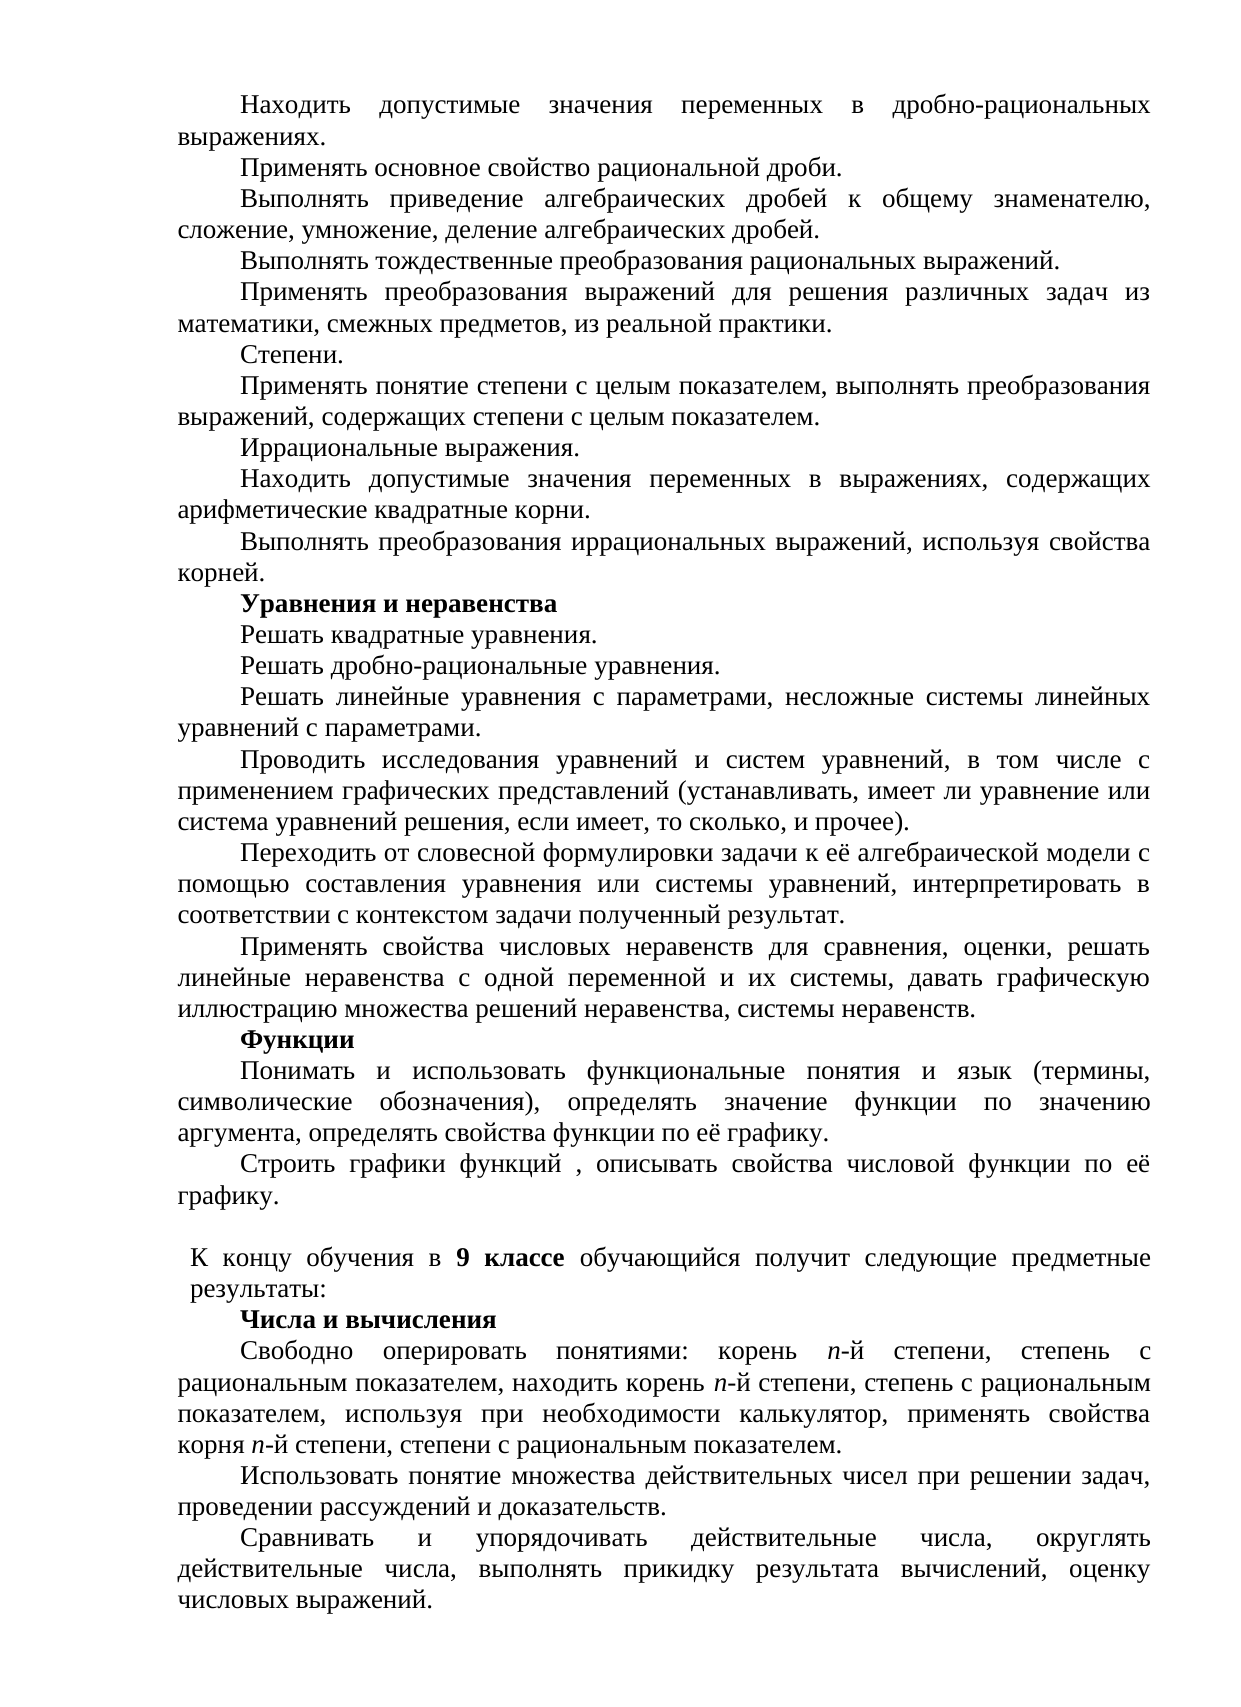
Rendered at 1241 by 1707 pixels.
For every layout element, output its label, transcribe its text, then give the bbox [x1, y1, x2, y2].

text Применять свойства числовых неравенств для сравнения, оценки, решать линейные неравенства с одной переменной и их системы, давать графическую иллюстрацию множества решений неравенства, системы неравенств. [177, 929, 1152, 1023]
text Находить допустимые значения переменных в дробно-рациональных выражениях. [177, 89, 1152, 151]
text Применять преобразования выражений для решения различных задач из математики, смежных предметов, из реальной практики. [177, 276, 1152, 338]
text Свободно оперировать понятиями: корень n-й степени, степень с рациональным показателем, находить корень n-й степени, степень с рациональным показателем, используя при необходимости калькулятор, применять свойства корня n-й степени, степени с рациональным показателем. [177, 1334, 1152, 1459]
text Выполнять преобразования иррациональных выражений, используя свойства корней. [177, 525, 1152, 587]
text Понимать и использовать функциональные понятия и язык (термины, символические обозначения), определять значение функции по значению аргумента, определять свойства функции по её графику. [177, 1054, 1152, 1148]
text Проводить исследования уравнений и систем уравнений, в том числе с применением графических представлений (устанавливать, имеет ли уравнение или система уравнений решения, если имеет, то сколько, и прочее). [177, 743, 1152, 836]
text Находить допустимые значения переменных в выражениях, содержащих арифметические квадратные корни. [177, 462, 1152, 525]
text Выполнять тождественные преобразования рациональных выражений. [177, 244, 1152, 276]
text Числа и вычисления [177, 1303, 1152, 1334]
text Применять понятие степени с целым показателем, выполнять преобразования выражений, содержащих степени с целым показателем. [177, 369, 1152, 431]
text Переходить от словесной формулировки задачи к её алгебраической модели с помощью составления уравнения или системы уравнений, интерпретировать в соответствии с контекстом задачи полученный результат. [177, 836, 1152, 929]
text Строить графики функций , описывать свойства числовой функции по её графику. [177, 1148, 1152, 1210]
text Решать квадратные уравнения. [177, 618, 1152, 649]
text Уравнения и неравенства [177, 587, 1152, 618]
text Использовать понятие множества действительных чисел при решении задач, проведении рассуждений и доказательств. [177, 1459, 1152, 1521]
text Решать дробно-рациональные уравнения. [177, 649, 1152, 680]
text Иррациональные выражения. [177, 431, 1152, 462]
text К концу обучения в 9 классе обучающийся получит следующие предметные результаты: [190, 1241, 1152, 1303]
text Степени. [177, 338, 1152, 369]
text Функции [177, 1023, 1152, 1054]
text Выполнять приведение алгебраических дробей к общему знаменателю, сложение, умножение, деление алгебраических дробей. [177, 182, 1152, 244]
text Применять основное свойство рациональной дроби. [177, 151, 1152, 182]
text Сравнивать и упорядочивать действительные числа, округлять действительные числа, выполнять прикидку результата вычислений, оценку числовых выражений. [177, 1521, 1152, 1615]
text Решать линейные уравнения с параметрами, несложные системы линейных уравнений с параметрами. [177, 680, 1152, 743]
